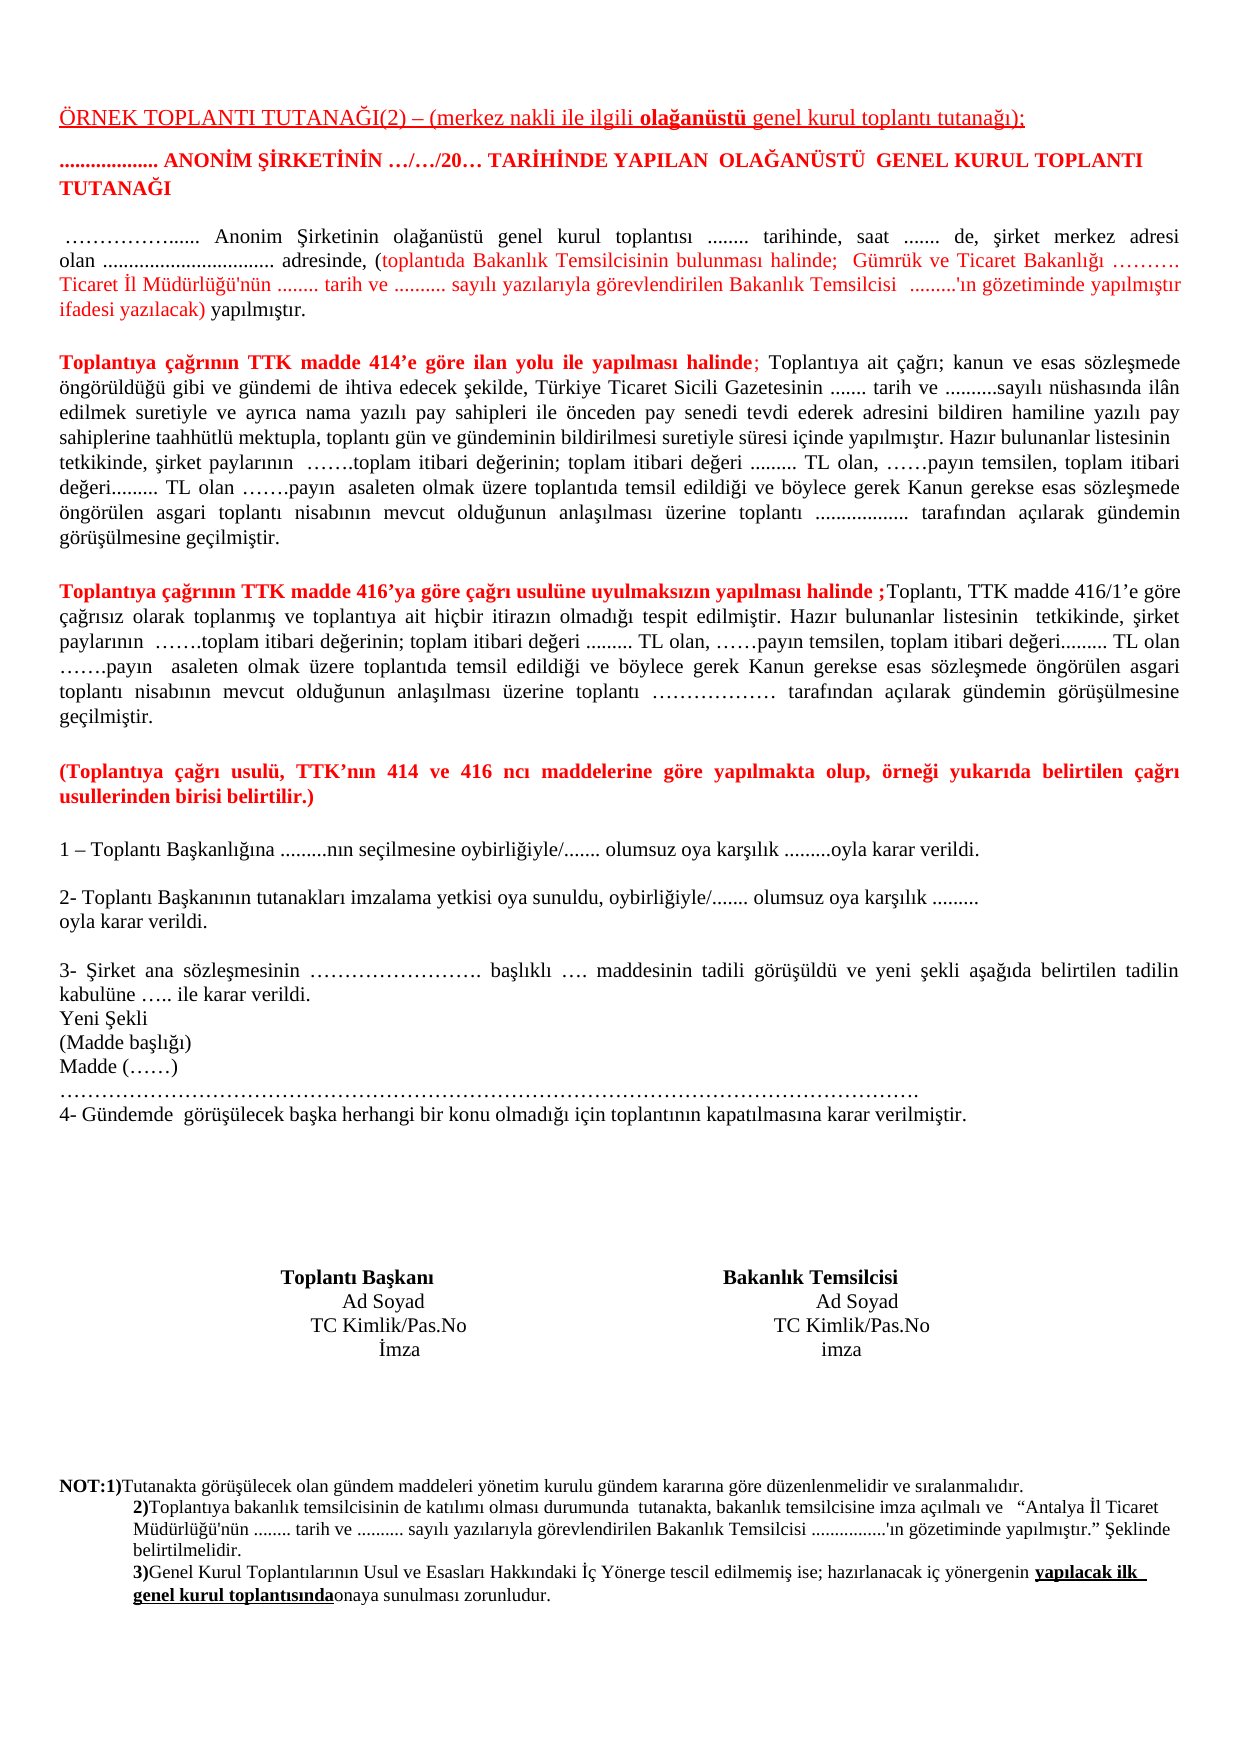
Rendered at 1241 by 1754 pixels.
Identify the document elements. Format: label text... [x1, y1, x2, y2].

text ……………………………………………………………………………………………………………. [59, 1078, 1181, 1102]
text Madde (……) [59, 1054, 1181, 1078]
text 3)Genel Kurul Toplantılarının Usul ve Esasları Hakkındaki İç Yönerge tescil edilmemiş ise; hazırlanacak iç yönergenin yapılacak ilk genel kurul toplantısındaonaya sunulması zorunludur. [133, 1561, 1181, 1606]
text ÖRNEK TOPLANTI TUTANAĞI(2) – (merkez nakli ile ilgili olağanüstü genel kurul toplantı tutanağı); [59, 104, 1181, 130]
text TC Kimlik/Pas.No TC Kimlik/Pas.No [59, 1313, 1181, 1337]
text ................... ANONİM ŞİRKETİNİN …/…/20… TARİHİNDE YAPILAN OLAĞANÜSTÜ GENEL KURUL TOPLANTI TUTANAĞI [59, 148, 1181, 200]
text 2)Toplantıya bakanlık temsilcisinin de katılımı olması durumunda tutanakta, bakanlık temsilcisine imza açılmalı ve “Antalya İl Ticaret Müdürlüğü'nün ........ tarih ve .......... sayılı yazılarıyla görevlendirilen Bakanlık Temsilcisi ................'ın gözetiminde yapılmıştır.” Şeklinde belirtilmelidir. [133, 1496, 1181, 1561]
text Ad Soyad Ad Soyad [59, 1289, 1181, 1313]
text İmza imza [59, 1337, 1181, 1361]
text (Madde başlığı) [59, 1030, 1181, 1054]
text oyla karar verildi. [59, 909, 1181, 933]
text Toplantı Başkanı Bakanlık Temsilcisi [207, 1265, 1181, 1289]
text Toplantıya çağrının TTK madde 414’e göre ilan yolu ile yapılması halinde; Toplantıya ait çağrı; kanun ve esas sözleşmede öngörüldüğü gibi ve gündemi de ihtiva edecek şekilde, Türkiye Ticaret Sicili Gazetesinin ....... tarih ve ..........sayılı nüshasında ilân edilmek suretiyle ve ayrıca nama yazılı pay sahipleri ile önceden pay senedi tevdi ederek adresini bildiren hamiline yazılı pay sahiplerine taahhütlü mektupla, toplantı gün ve gündeminin bildirilmesi suretiyle süresi içinde yapılmıştır. Hazır bulunanlar listesinin tetkikinde, şirket paylarının …….toplam itibari değerinin; toplam itibari değeri ......... TL olan, ……payın temsilen, toplam itibari değeri......... TL olan …….payın asaleten olmak üzere toplantıda temsil edildiği ve böylece gerek Kanun gerekse esas sözleşmede öngörülen asgari toplantı nisabının mevcut olduğunun anlaşılması üzerine toplantı .................. tarafından açılarak gündemin görüşülmesine geçilmiştir. [59, 350, 1181, 550]
text ……………...... Anonim Şirketinin olağanüstü genel kurul toplantısı ........ tarihinde, saat ....... de, şirket merkez adresi olan ................................. adresinde, (toplantıda Bakanlık Temsilcisinin bulunması halinde; Gümrük ve Ticaret Bakanlığı ………. Ticaret İl Müdürlüğü'nün ........ tarih ve .......... sayılı yazılarıyla görevlendirilen Bakanlık Temsilcisi .........'ın gözetiminde yapılmıştır ifadesi yazılacak) yapılmıştır. [59, 224, 1181, 321]
text Toplantıya çağrının TTK madde 416’ya göre çağrı usulüne uyulmaksızın yapılması halinde ;Toplantı, TTK madde 416/1’e göre çağrısız olarak toplanmış ve toplantıya ait hiçbir itirazın olmadığı tespit edilmiştir. Hazır bulunanlar listesinin tetkikinde, şirket paylarının …….toplam itibari değerinin; toplam itibari değeri ......... TL olan, ……payın temsilen, toplam itibari değeri......... TL olan …….payın asaleten olmak üzere toplantıda temsil edildiği ve böylece gerek Kanun gerekse esas sözleşmede öngörülen asgari toplantı nisabının mevcut olduğunun anlaşılması üzerine toplantı ……………… tarafından açılarak gündemin görüşülmesine geçilmiştir. [59, 579, 1181, 729]
text 2- Toplantı Başkanının tutanakları imzalama yetkisi oya sunuldu, oybirliğiyle/....... olumsuz oya karşılık ......... [59, 885, 1181, 909]
text NOT:1)Tutanakta görüşülecek olan gündem maddeleri yönetim kurulu gündem kararına göre düzenlenmelidir ve sıralanmalıdır. [59, 1474, 1181, 1496]
text (Toplantıya çağrı usulü, TTK’nın 414 ve 416 ncı maddelerine göre yapılmakta olup, örneği yukarıda belirtilen çağrı usullerinden birisi belirtilir.) [59, 758, 1181, 808]
text Yeni Şekli [59, 1006, 1181, 1030]
text 4- Gündemde görüşülecek başka herhangi bir konu olmadığı için toplantının kapatılmasına karar verilmiştir. [59, 1102, 1181, 1126]
text 3- Şirket ana sözleşmesinin ……………………. başlıklı …. maddesinin tadili görüşüldü ve yeni şekli aşağıda belirtilen tadilin kabulüne ….. ile karar verildi. [59, 957, 1181, 1006]
text 1 – Toplantı Başkanlığına .........nın seçilmesine oybirliğiyle/....... olumsuz oya karşılık .........oyla karar verildi. [59, 837, 1181, 861]
